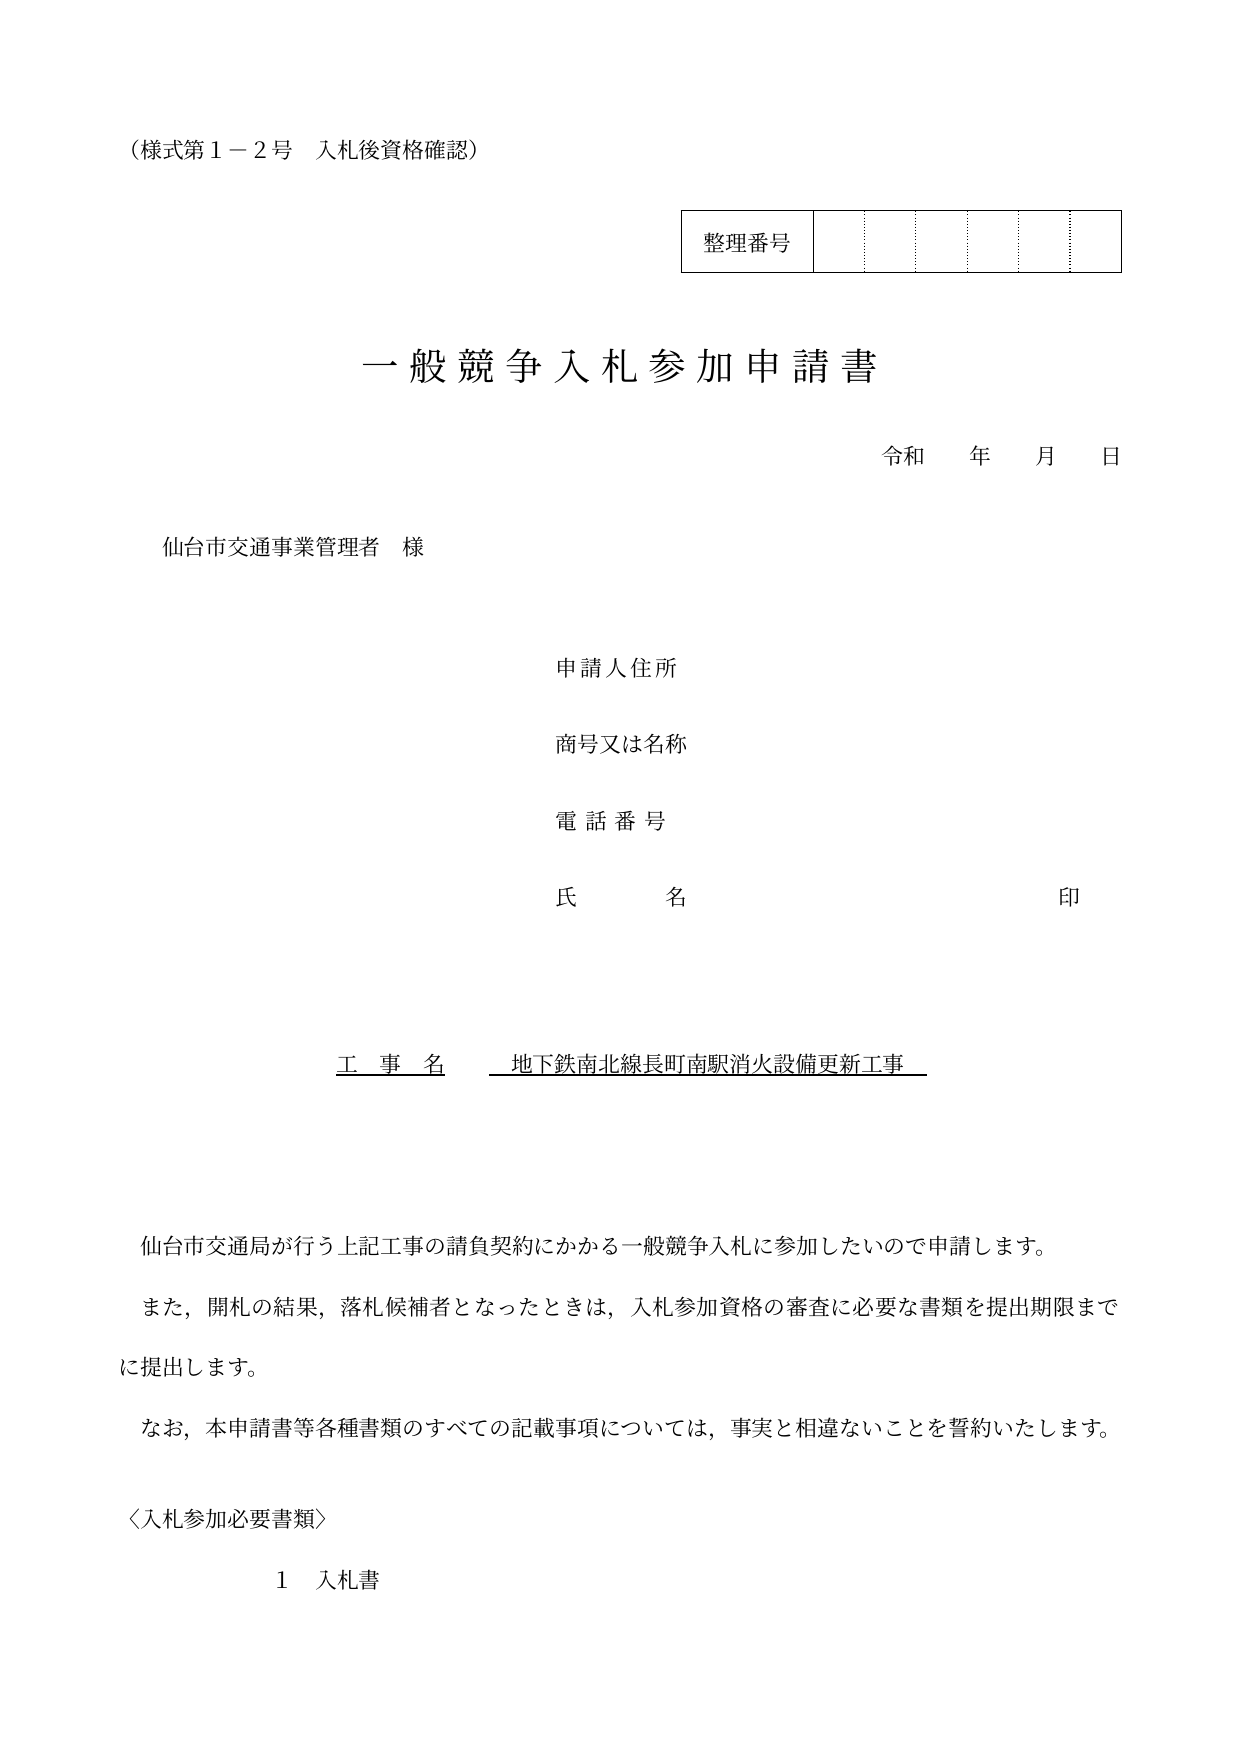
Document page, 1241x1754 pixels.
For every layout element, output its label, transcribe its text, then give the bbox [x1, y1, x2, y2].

text 交通事業管理者 様 [118, 515, 1122, 576]
table_header [1019, 211, 1070, 272]
table_header [916, 211, 967, 272]
table_header [1070, 211, 1121, 272]
text 一 般 競 争 入 札 参 加 申 請 書 [118, 333, 1122, 394]
text 商号又は名称 [118, 713, 1122, 773]
table_header [814, 211, 864, 272]
text 〈入札参加必要書類〉 [118, 1488, 1122, 1548]
text 申請人住所 [118, 637, 1122, 697]
table_header [864, 211, 916, 272]
table_header [967, 211, 1018, 272]
text なお，本申請書等各種書類のすべての記載事項については，事実と相違ないことを誓約いたします。 [118, 1397, 1122, 1457]
text 仙台市交通局が行う上記工事の請負契約にかかる一般競争入札に参加したいので申請します。 [118, 1215, 1122, 1275]
table_header 整理番号 [682, 211, 813, 272]
text 電話番号 [118, 789, 1122, 850]
text 令和 年 月 日 [118, 424, 1122, 485]
text また，開札の結果，落札候補者となったときは，入札参加資格の審査に必要な書類を提出期限までに提出します。 [118, 1275, 1122, 1397]
text １ 入札書 [118, 1548, 1122, 1609]
text （様式第１－２号 入札後資格確認） [118, 119, 1102, 180]
text 工 事 名 地下鉄南北線長町南駅消火設備更新工事 [118, 1033, 1122, 1093]
text 氏 名 印 [118, 866, 1122, 926]
